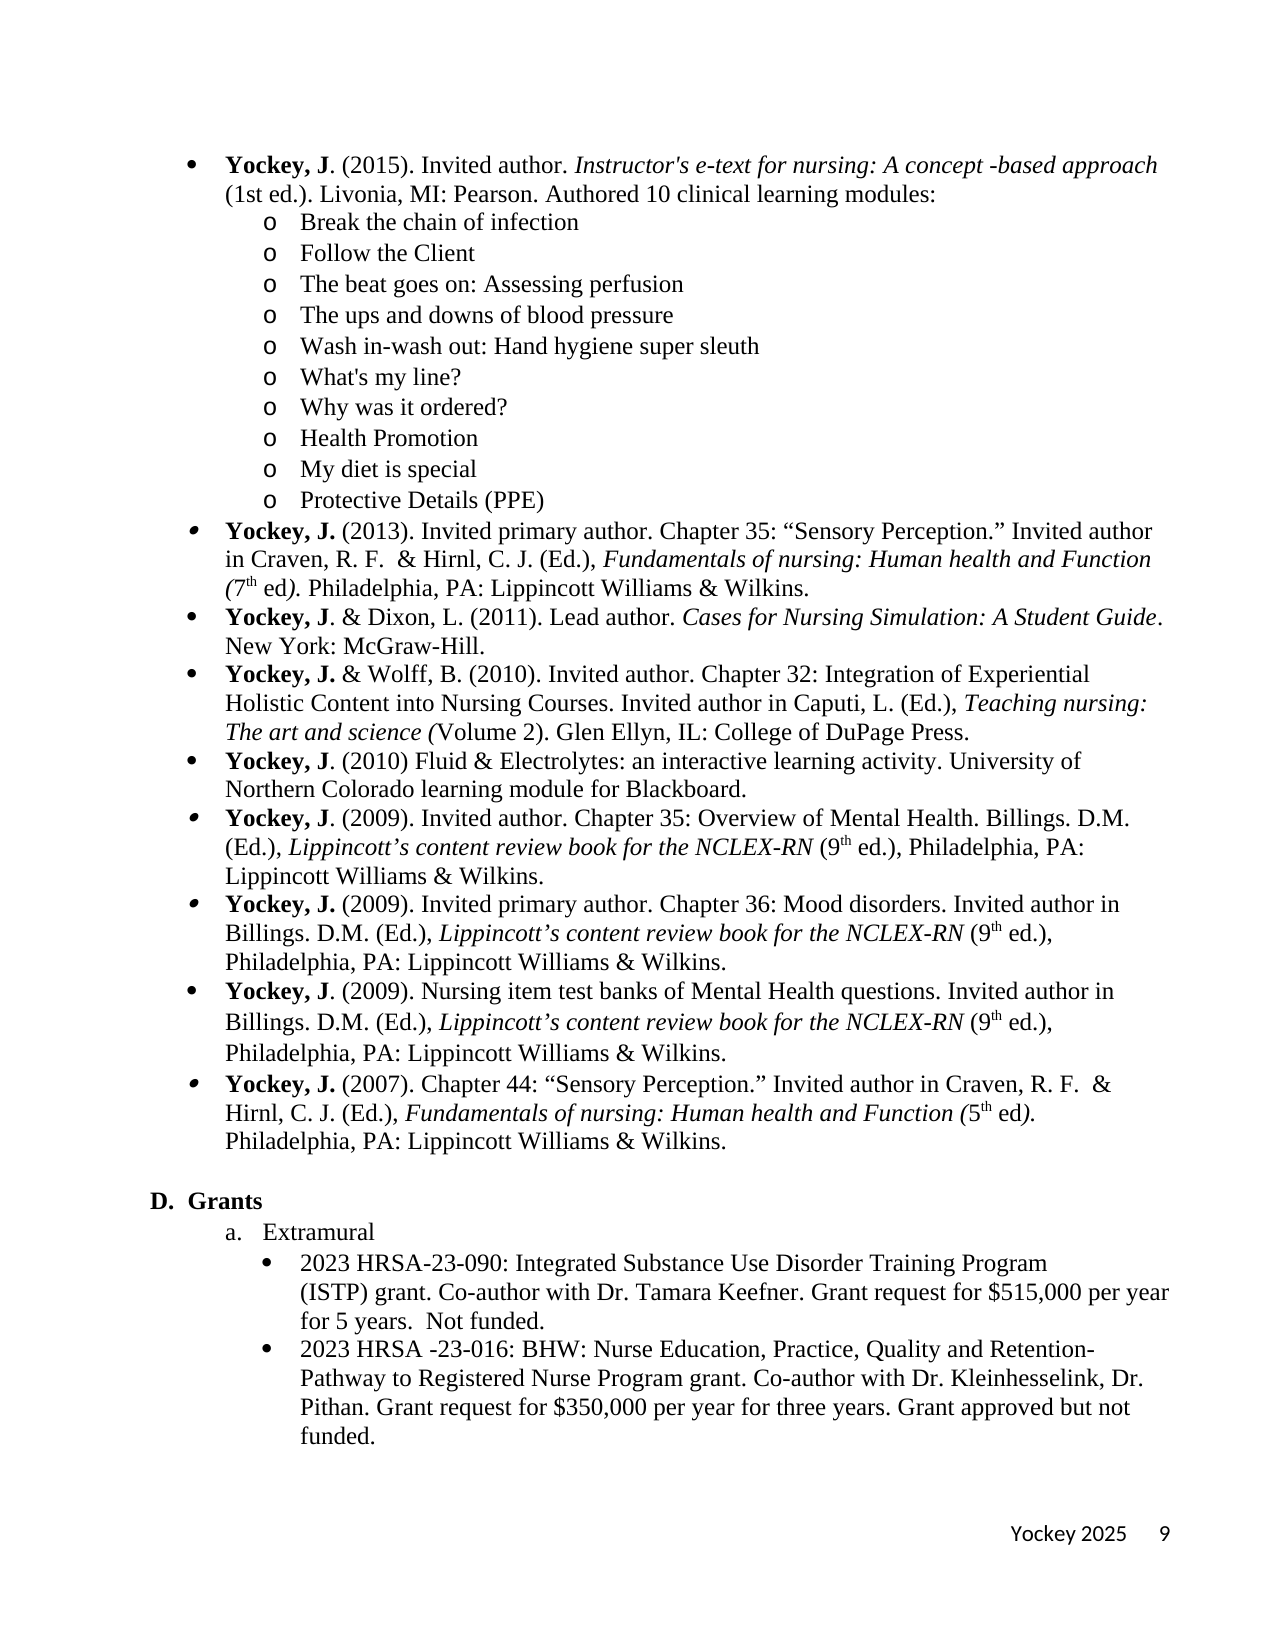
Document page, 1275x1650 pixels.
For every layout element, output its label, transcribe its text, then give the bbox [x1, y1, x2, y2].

list Extramural [225, 1217, 1170, 1246]
list Yockey, J. (2010) Fluid & Electrolytes: an interactive learning activity. University of [187, 746, 1170, 774]
list Protective Details (PPE) [262, 485, 1170, 516]
list My diet is special [262, 454, 1170, 485]
list Yockey, J. (2007). Chapter 44: “Sensory Perception.” Invited author in Craven, R. F. & Hirnl, C. J. (Ed.), Fundamentals of nursing: Human health and Function (5th ed). Philadelphia, PA: Lippincott Williams & Wilkins. [187, 1069, 1170, 1155]
list Yockey, J. (2015). Invited author. Instructor's e-text for nursing: A concept -based approach (1st ed.). Livonia, MI: Pearson. Authored 10 clinical learning modules: [187, 150, 1170, 207]
list Why was it ordered? [262, 392, 1170, 423]
list Yockey, J. (2009). Nursing item test banks of Mental Health questions. Invited author in Billings. D.M. (Ed.), Lippincott’s content review book for the NCLEX-RN (9th ed.), Philadelphia, PA: Lippincott Williams & Wilkins. [187, 976, 1170, 1067]
list Yockey, J. & Dixon, L. (2011). Lead author. Cases for Nursing Simulation: A Student Guide. New York: McGraw-Hill. [187, 602, 1170, 659]
list 2023 HRSA -23-016: BHW: Nurse Education, Practice, Quality and Retention-Pathway to Registered Nurse Program grant. Co-author with Dr. Kleinhesselink, Dr. Pithan. Grant request for $350,000 per year for three years. Grant approved but not funded. [262, 1334, 1170, 1449]
list Health Promotion [262, 423, 1170, 454]
list Wash in-wash out: Hand hygiene super sleuth [262, 331, 1170, 362]
list The ups and downs of blood pressure [262, 300, 1170, 331]
list Grants [150, 1186, 1170, 1215]
list Break the chain of infection [262, 207, 1170, 238]
list Yockey, J. (2009). Invited author. Chapter 35: Overview of Mental Health. Billings. D.M. (Ed.), Lippincott’s content review book for the NCLEX-RN (9th ed.), Philadelphia, PA: Lippincott Williams & Wilkins. [187, 803, 1170, 889]
list Follow the Client [262, 238, 1170, 269]
list Yockey, J. & Wolff, B. (2010). Invited author. Chapter 32: Integration of Experiential Holistic Content into Nursing Courses. Invited author in Caputi, L. (Ed.), Teaching nursing: The art and science (Volume 2). Glen Ellyn, IL: College of DuPage Press. [187, 659, 1170, 746]
list The beat goes on: Assessing perfusion [262, 269, 1170, 300]
list 2023 HRSA-23-090: Integrated Substance Use Disorder Training Program (ISTP) grant. Co-author with Dr. Tamara Keefner. Grant request for $515,000 per year for 5 years. Not funded. [262, 1248, 1170, 1334]
list Yockey, J. (2013). Invited primary author. Chapter 35: “Sensory Perception.” Invited author in Craven, R. F. & Hirnl, C. J. (Ed.), Fundamentals of nursing: Human health and Function (7th ed). Philadelphia, PA: Lippincott Williams & Wilkins. [187, 516, 1170, 602]
list What's my line? [262, 362, 1170, 392]
list Yockey, J. (2009). Invited primary author. Chapter 36: Mood disorders. Invited author in Billings. D.M. (Ed.), Lippincott’s content review book for the NCLEX-RN (9th ed.), Philadelphia, PA: Lippincott Williams & Wilkins. [187, 889, 1170, 976]
list Northern Colorado learning module for Blackboard. [225, 774, 1170, 803]
